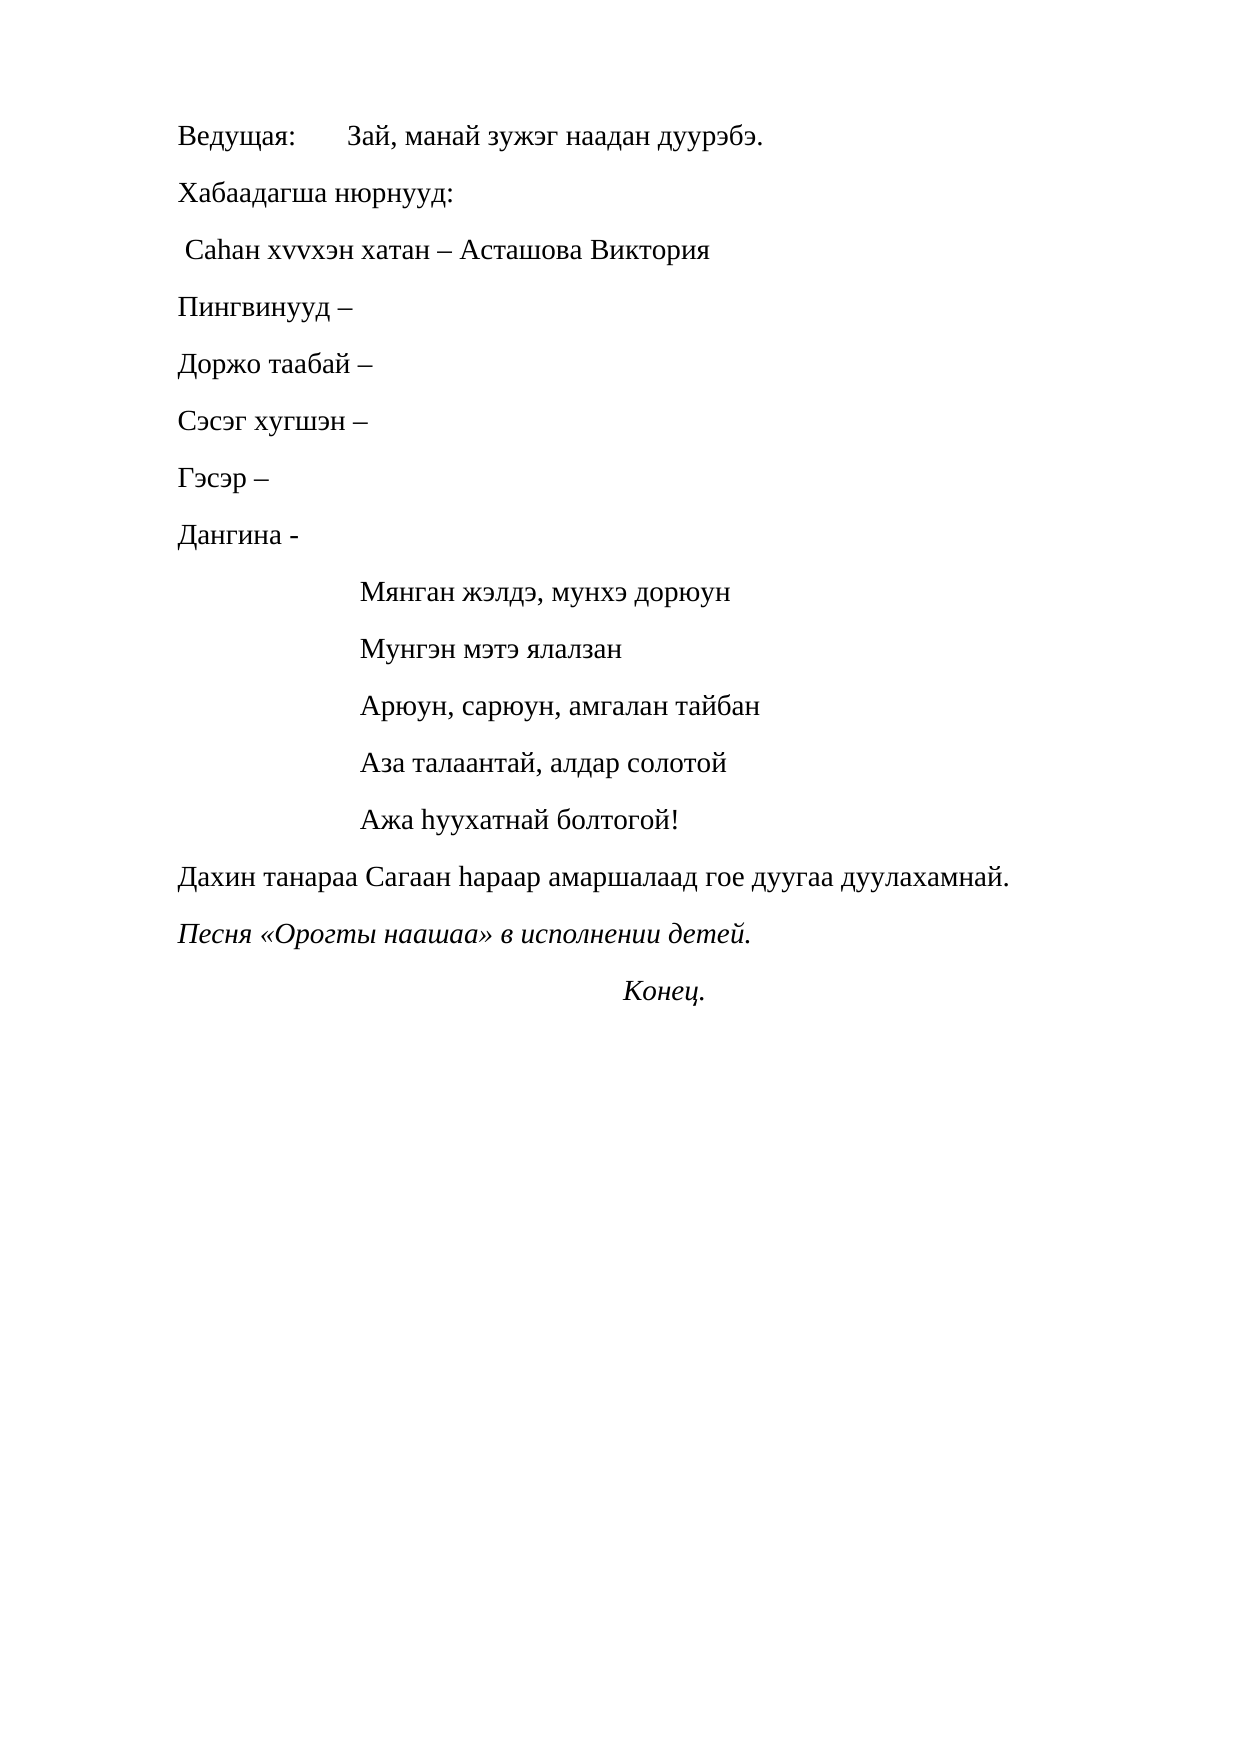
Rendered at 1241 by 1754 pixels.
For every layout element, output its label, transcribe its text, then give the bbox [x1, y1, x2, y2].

text Дахин танараа Сагаан hараар амаршалаад гое дуугаа дуулахамнай. [177, 859, 1152, 892]
text Песня «Орогты наашаа» в исполнении детей. [177, 916, 1152, 949]
text Конец. [177, 973, 1152, 1006]
text Ведущая: Зай, манай зужэг наадан дуурэбэ. [177, 118, 1152, 152]
text Гэсэр – [177, 460, 1152, 493]
text Саhан хvvхэн хатан – Асташова Виктория [177, 232, 1152, 266]
text Пингвинууд – [177, 289, 1152, 323]
text Ажа hуухатнай болтогой! [177, 802, 1152, 835]
text Арюун, сарюун, амгалан тайбан [177, 688, 1152, 721]
text Хабаадагша нюрнууд: [177, 175, 1152, 209]
text Доржо таабай – [177, 346, 1152, 379]
text Мунгэн мэтэ ялалзан [177, 631, 1152, 664]
text Дангина - [177, 517, 1152, 551]
text Аза талаантай, алдар солотой [177, 745, 1152, 778]
text Сэсэг хугшэн – [177, 403, 1152, 437]
text Мянган жэлдэ, мунхэ дорюун [177, 574, 1152, 607]
